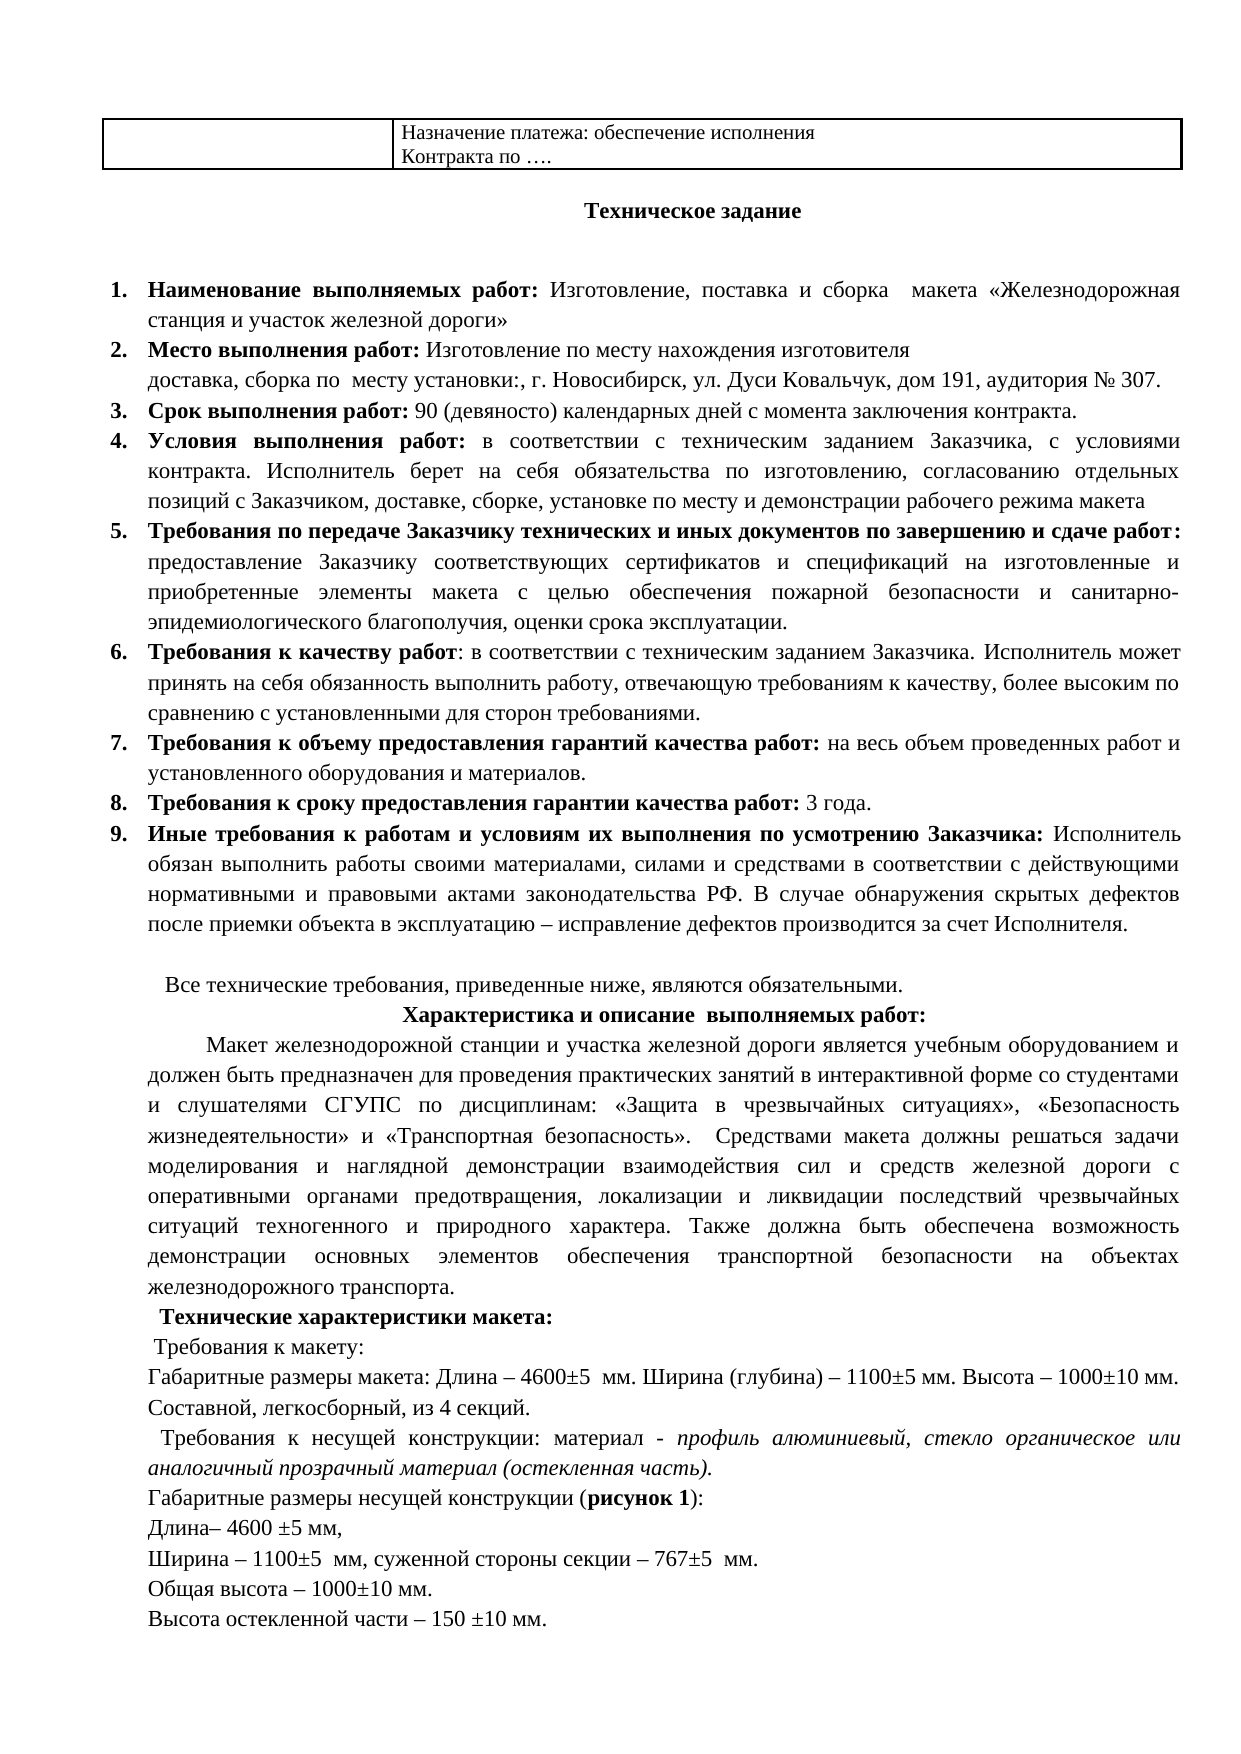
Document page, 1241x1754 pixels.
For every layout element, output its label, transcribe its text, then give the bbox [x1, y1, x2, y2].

text Требования к несущей конструкции: материал - профиль алюминиевый, стекло органическое или аналогичный прозрачный материал (остекленная часть). [148, 1424, 1181, 1480]
text доставка, сборка по месту установки:, г. Новосибирск, ул. Дуси Ковальчук, дом 191, аудитория № 307. [148, 366, 1181, 393]
list Иные требования к работам и условиям их выполнения по усмотрению Заказчика: Исполнитель обязан выполнить работы своими материалами, силами и средствами в соответствии с действующими нормативными и правовыми актами законодательства РФ. В случае обнаружения скрытых дефектов после приемки объекта в эксплуатацию – исправление дефектов производится за счет Исполнителя. [110, 819, 1181, 937]
text Высота остекленной части – 150 ±10 мм. [148, 1605, 1181, 1631]
text Все технические требования, приведенные ниже, являются обязательными. [148, 971, 1181, 997]
text Габаритные размеры несущей конструкции (рисунок 1): [148, 1484, 1181, 1511]
list Требования к сроку предоставления гарантии качества работ: 3 года. [110, 789, 1181, 816]
list Место выполнения работ: Изготовление по месту нахождения изготовителя [110, 336, 1181, 363]
text Макет железнодорожной станции и участка железной дороги является учебным оборудованием и должен быть предназначен для проведения практических занятий в интерактивной форме со студентами и слушателями СГУПС по дисциплинам: «Защита в чрезвычайных ситуациях», «Безопасность жизнедеятельности» и «Транспортная безопасность». Средствами макета должны решаться задачи моделирования и наглядной демонстрации взаимодействия сил и средств железной дороги с оперативными органами предотвращения, локализации и ликвидации последствий чрезвычайных ситуаций техногенного и природного характера. Также должна быть обеспечена возможность демонстрации основных элементов обеспечения транспортной безопасности на объектах железнодорожного транспорта. [148, 1031, 1181, 1299]
text Требования к макету: [148, 1333, 1181, 1359]
text Общая высота – 1000±10 мм. [148, 1575, 1181, 1601]
text Техническое задание [148, 197, 1181, 223]
text Характеристика и описание выполняемых работ: [148, 1001, 1181, 1027]
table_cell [104, 120, 392, 168]
text Технические характеристики макета: [148, 1303, 1181, 1329]
text Габаритные размеры макета: Длина – 4600±5 мм. Ширина (глубина) – 1100±5 мм. Высота – 1000±10 мм. Составной, легкосборный, из 4 секций. [148, 1363, 1181, 1420]
list Наименование выполняемых работ: Изготовление, поставка и сборка макета «Железнодорожная станция и участок железной дороги» [110, 276, 1181, 332]
list Условия выполнения работ: в соответствии с техническим заданием Заказчика, с условиями контракта. Исполнитель берет на себя обязательства по изготовлению, согласованию отдельных позиций с Заказчиком, доставке, сборке, установке по месту и демонстрации рабочего режима макета [110, 427, 1181, 514]
list Требования по передаче Заказчику технических и иных документов по завершению и сдаче работ: предоставление Заказчику соответствующих сертификатов и спецификаций на изготовленные и приобретенные элементы макета с целью обеспечения пожарной безопасности и санитарно-эпидемиологического благополучия, оценки срока эксплуатации. [110, 517, 1181, 634]
text Длина– 4600 ±5 мм, [148, 1514, 1181, 1541]
list Срок выполнения работ: 90 (девяносто) календарных дней с момента заключения контракта. [110, 397, 1181, 423]
text Ширина – 1100±5 мм, суженной стороны секции – 767±5 мм. [148, 1544, 1181, 1571]
list Требования к объему предоставления гарантий качества работ: на весь объем проведенных работ и установленного оборудования и материалов. [110, 729, 1181, 786]
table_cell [394, 120, 1180, 168]
list Требования к качеству работ: в соответствии с техническим заданием Заказчика. Исполнитель может принять на себя обязанность выполнить работу, отвечающую требованиям к качеству, более высоким по сравнению с установленными для сторон требованиями. [110, 638, 1181, 725]
